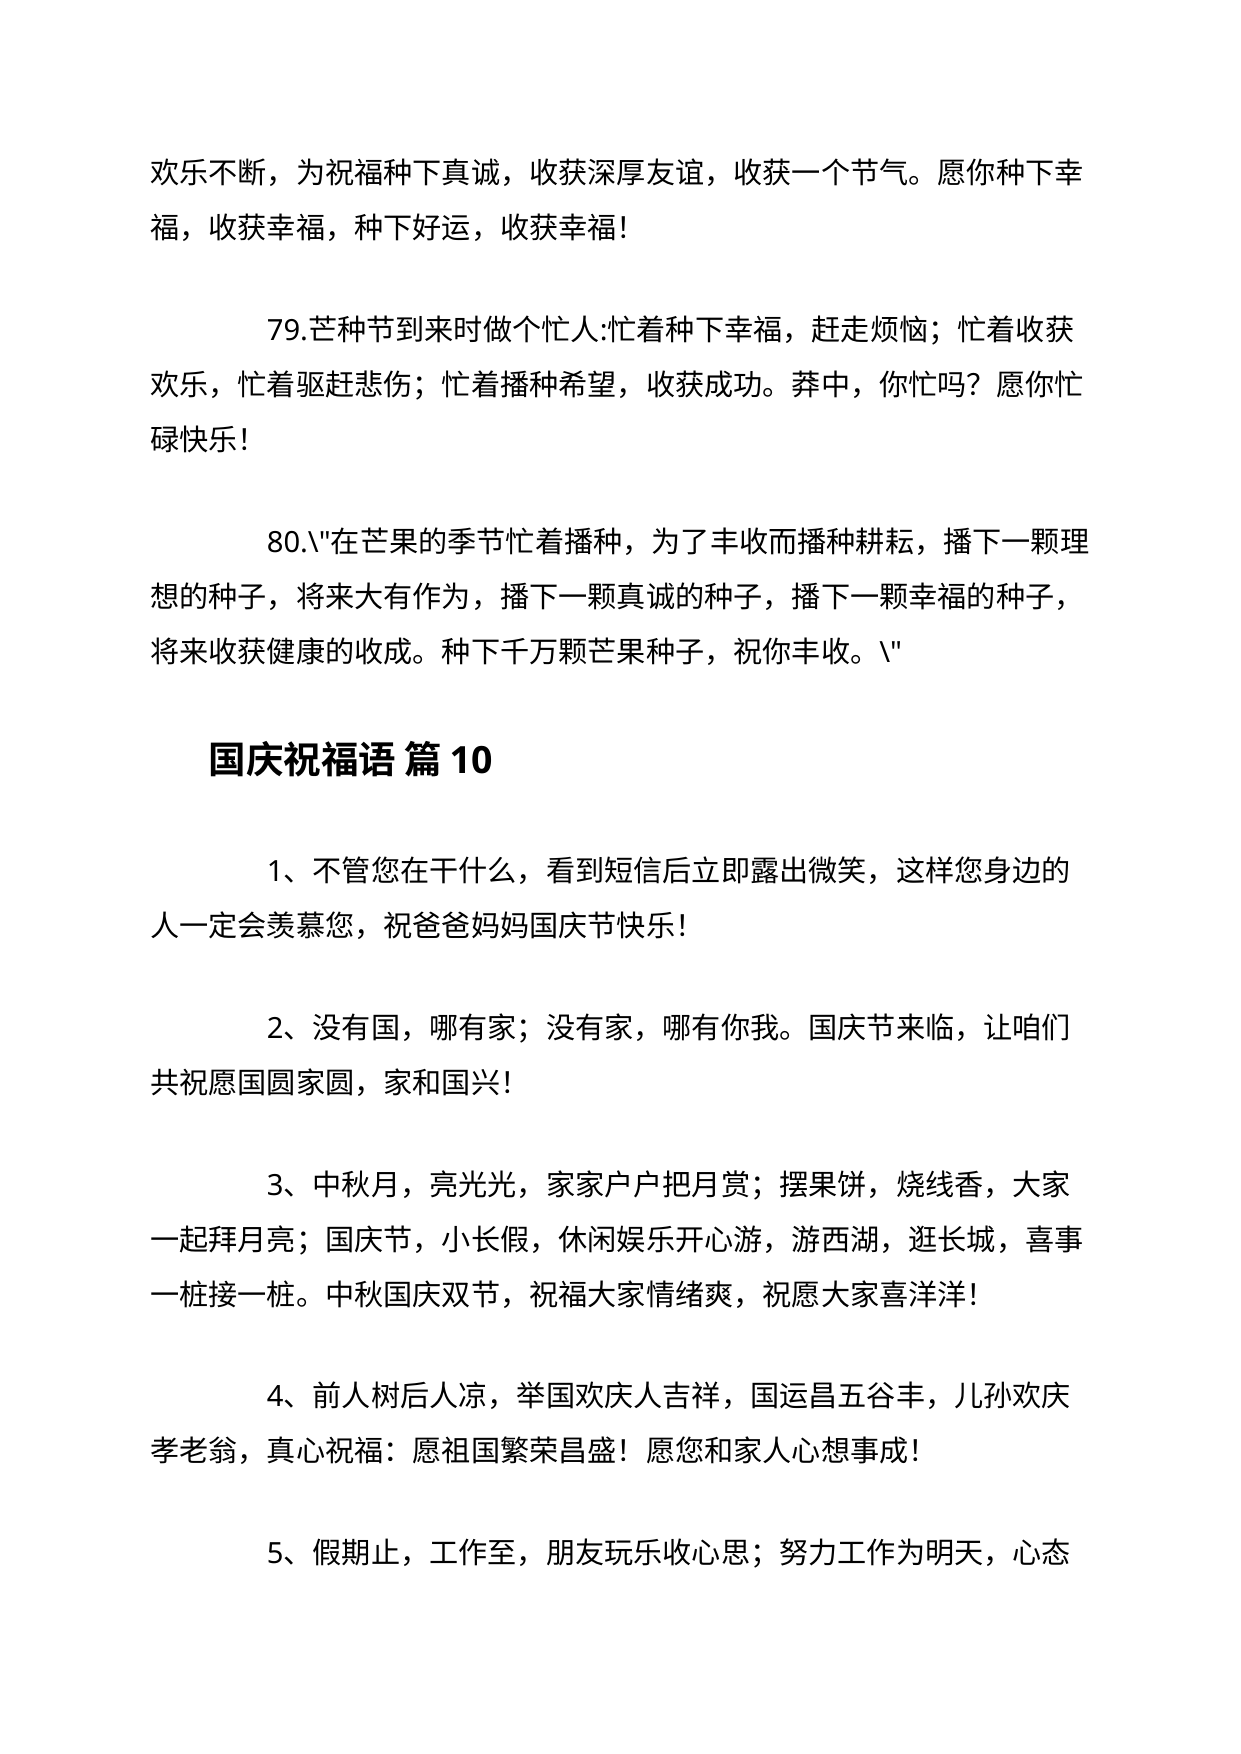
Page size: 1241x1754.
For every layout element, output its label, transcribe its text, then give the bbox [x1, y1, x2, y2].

text 2、没有国，哪有家；没有家，哪有你我。国庆节来临，让咱们共祝愿国圆家圆，家和国兴！ [150, 1004, 1090, 1102]
text 80.\"在芒果的季节忙着播种，为了丰收而播种耕耘，播下一颗理想的种子，将来大有作为，播下一颗真诚的种子，播下一颗幸福的种子，将来收获健康的收成。种下千万颗芒果种子，祝你丰收。\" [150, 518, 1090, 671]
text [150, 150, 1090, 247]
text 1、不管您在干什么，看到短信后立即露出微笑，这样您身边的人一定会羡慕您，祝爸爸妈妈国庆节快乐！ [150, 848, 1090, 945]
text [150, 1530, 1090, 1572]
text 4、前人树后人凉，举国欢庆人吉祥，国运昌五谷丰，儿孙欢庆孝老翁，真心祝福：愿祖国繁荣昌盛！愿您和家人心想事成！ [150, 1373, 1090, 1470]
text 79.芒种节到来时做个忙人:忙着种下幸福，赶走烦恼；忙着收获欢乐，忙着驱赶悲伤；忙着播种希望，收获成功。莽中，你忙吗？愿你忙碌快乐！ [150, 307, 1090, 459]
text 国庆祝福语 篇10 [150, 730, 1090, 785]
text 3、中秋月，亮光光，家家户户把月赏；摆果饼，烧线香，大家一起拜月亮；国庆节，小长假，休闲娱乐开心游，游西湖，逛长城，喜事一桩接一桩。中秋国庆双节，祝福大家情绪爽，祝愿大家喜洋洋！ [150, 1161, 1090, 1313]
